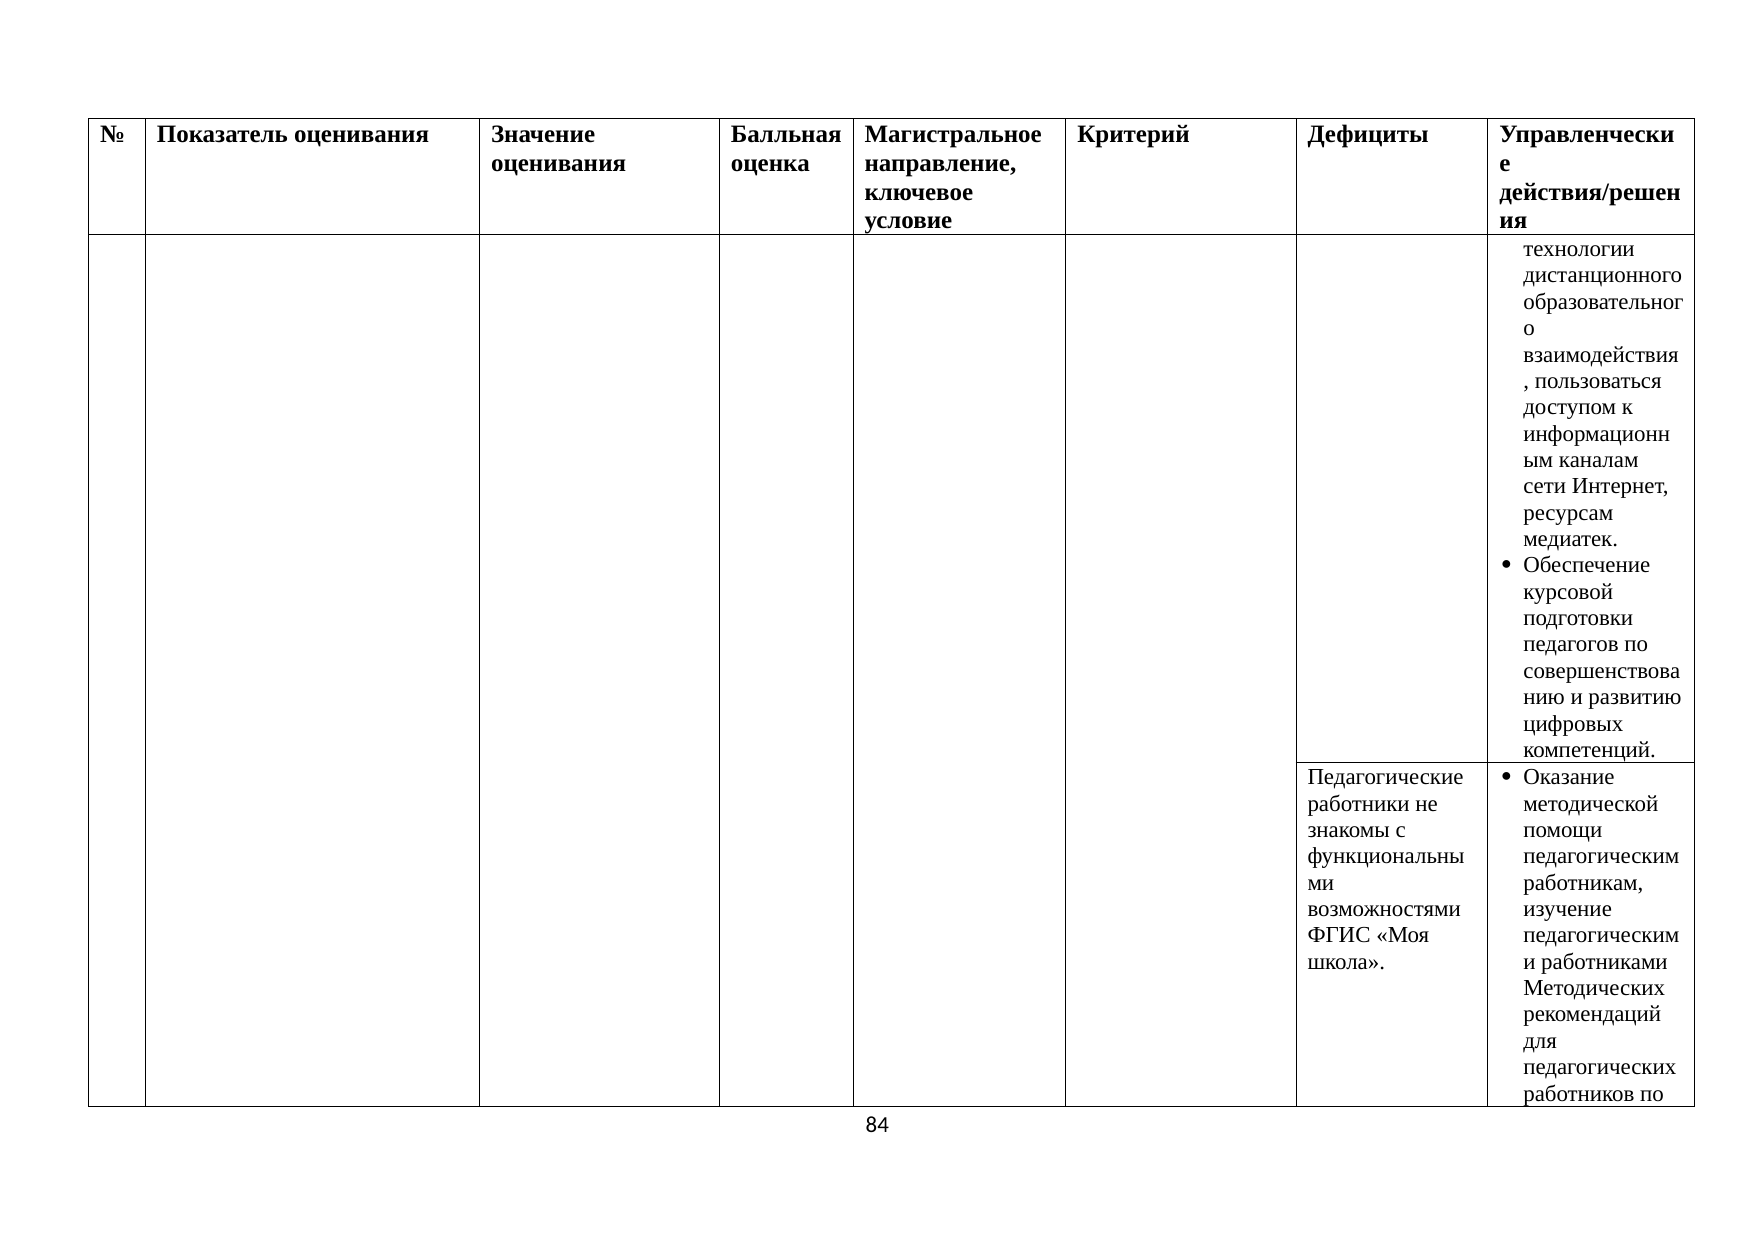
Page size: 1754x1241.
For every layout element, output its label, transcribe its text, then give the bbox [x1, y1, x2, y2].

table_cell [1297, 763, 1487, 1106]
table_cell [1297, 235, 1487, 762]
table_header Критерий [1066, 119, 1296, 234]
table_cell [1488, 763, 1694, 1106]
table_header Показатель оценивания [146, 119, 479, 234]
table_header Магистральное направление, ключевое условие [854, 119, 1065, 234]
table_header Управленческие действия/решения [1488, 119, 1694, 234]
table_header № [89, 119, 145, 234]
table_header Значение оценивания [480, 119, 719, 234]
table_header Балльная оценка [720, 119, 853, 234]
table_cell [1488, 235, 1694, 762]
table_header Дефициты [1297, 119, 1487, 234]
